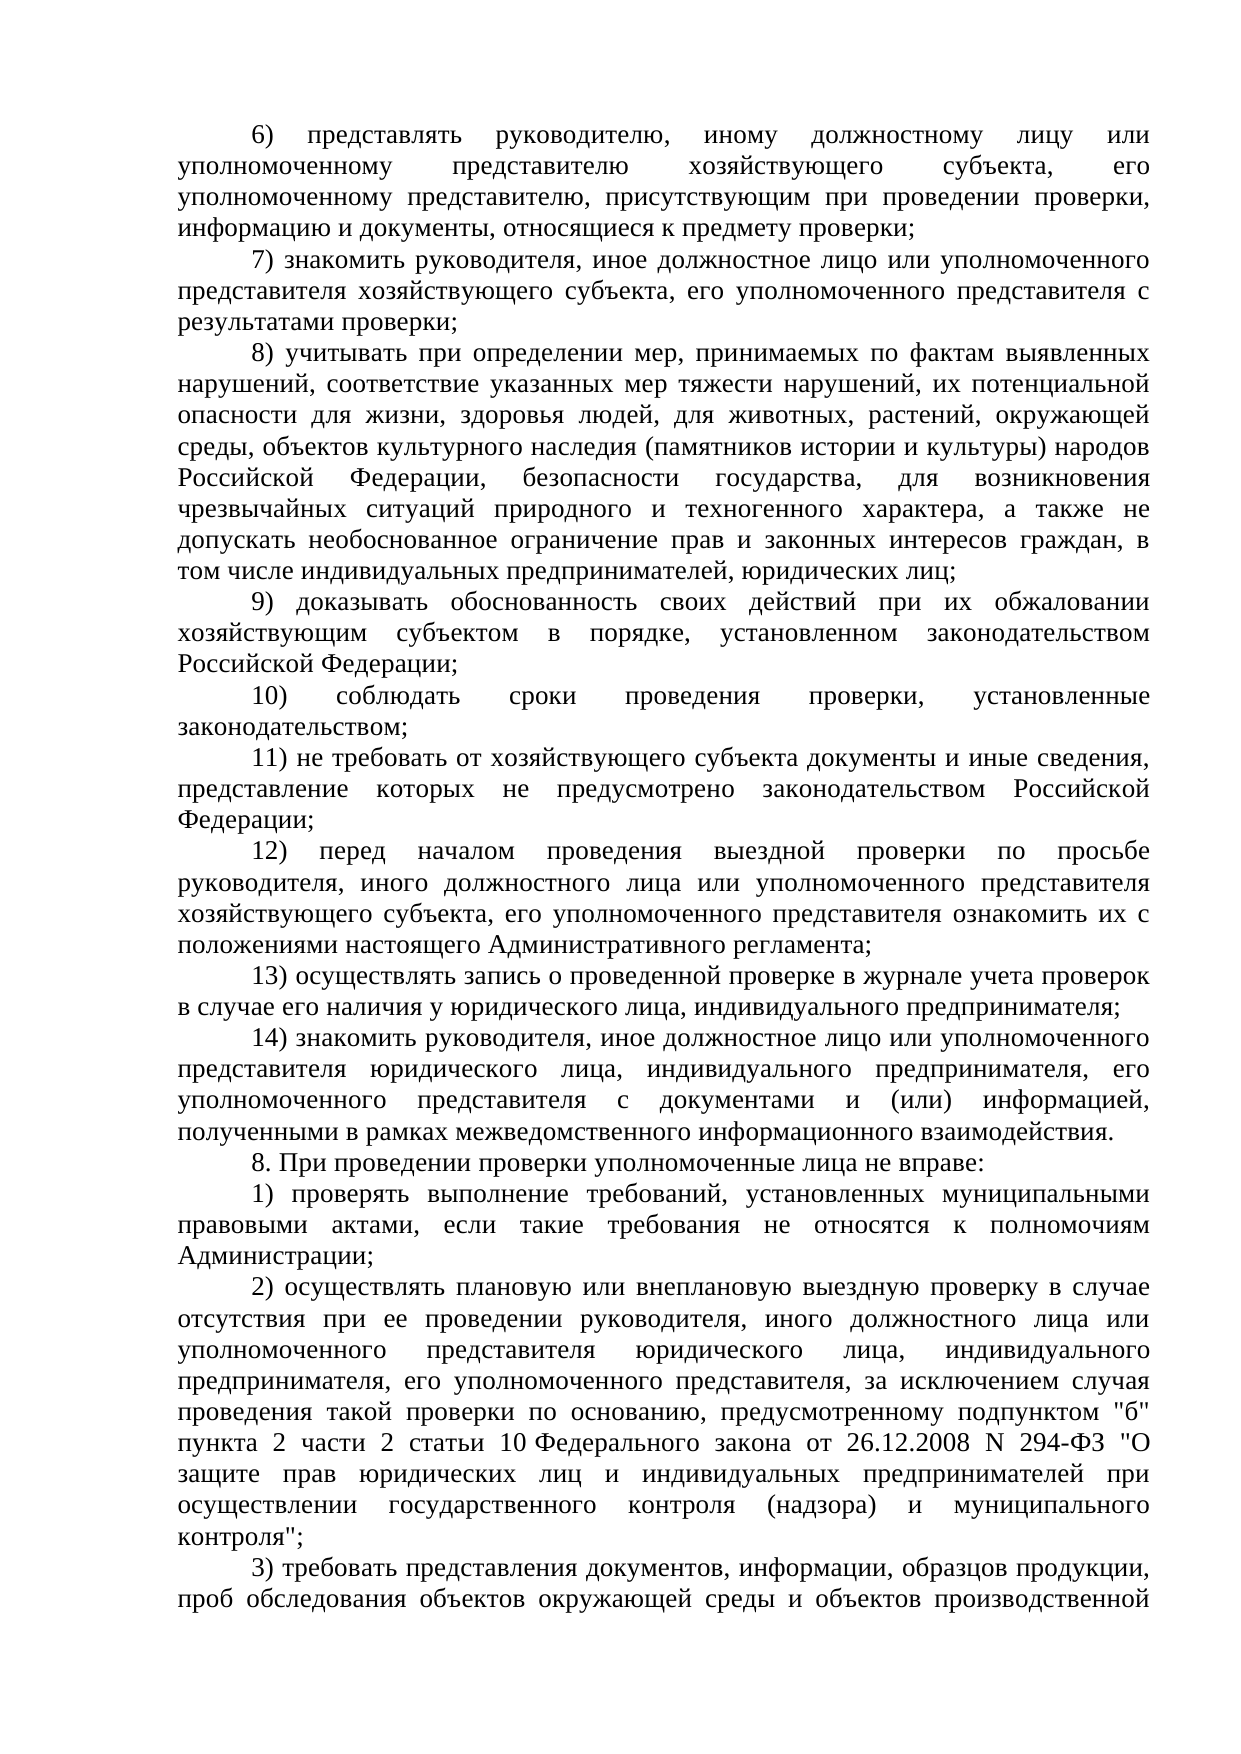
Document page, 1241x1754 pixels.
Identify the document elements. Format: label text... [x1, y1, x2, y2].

text 10) соблюдать сроки проведения проверки, установленные законодательством; [177, 679, 1152, 741]
text 14) знакомить руководителя, иное должностное лицо или уполномоченного представителя юридического лица, индивидуального предпринимателя, его уполномоченного представителя с документами и (или) информацией, полученными в рамках межведомственного информационного взаимодействия. [177, 1021, 1152, 1146]
text 1) проверять выполнение требований, установленных муниципальными правовыми актами, если такие требования не относятся к полномочиям Администрации; [177, 1177, 1152, 1271]
text 6) представлять руководителю, иному должностному лицу или уполномоченному представителю хозяйствующего субъекта, его уполномоченному представителю, присутствующим при проведении проверки, информацию и документы, относящиеся к предмету проверки; [177, 118, 1152, 243]
text 8. При проведении проверки уполномоченные лица не вправе: [177, 1146, 1152, 1177]
text 8) учитывать при определении мер, принимаемых по фактам выявленных нарушений, соответствие указанных мер тяжести нарушений, их потенциальной опасности для жизни, здоровья людей, для животных, растений, окружающей среды, объектов культурного наследия (памятников истории и культуры) народов Российской Федерации, безопасности государства, для возникновения чрезвычайных ситуаций природного и техногенного характера, а также не допускать необоснованное ограничение прав и законных интересов граждан, в том числе индивидуальных предпринимателей, юридических лиц; [177, 336, 1152, 585]
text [177, 1551, 1152, 1613]
text 2) осуществлять плановую или внеплановую выездную проверку в случае отсутствия при ее проведении руководителя, иного должностного лица или уполномоченного представителя юридического лица, индивидуального предпринимателя, его уполномоченного представителя, за исключением случая проведения такой проверки по основанию, предусмотренному подпунктом "б" пункта 2 части 2 статьи 10 Федерального закона от 26.12.2008 N 294-ФЗ "О защите прав юридических лиц и индивидуальных предпринимателей при осуществлении государственного контроля (надзора) и муниципального контроля"; [177, 1271, 1152, 1551]
text 9) доказывать обоснованность своих действий при их обжаловании хозяйствующим субъектом в порядке, установленном законодательством Российской Федерации; [177, 585, 1152, 679]
text 11) не требовать от хозяйствующего субъекта документы и иные сведения, представление которых не предусмотрено законодательством Российской Федерации; [177, 741, 1152, 834]
text 7) знакомить руководителя, иное должностное лицо или уполномоченного представителя хозяйствующего субъекта, его уполномоченного представителя с результатами проверки; [177, 243, 1152, 336]
text 13) осуществлять запись о проведенной проверке в журнале учета проверок в случае его наличия у юридического лица, индивидуального предпринимателя; [177, 959, 1152, 1021]
text 12) перед началом проведения выездной проверки по просьбе руководителя, иного должностного лица или уполномоченного представителя хозяйствующего субъекта, его уполномоченного представителя ознакомить их с положениями настоящего Административного регламента; [177, 834, 1152, 959]
